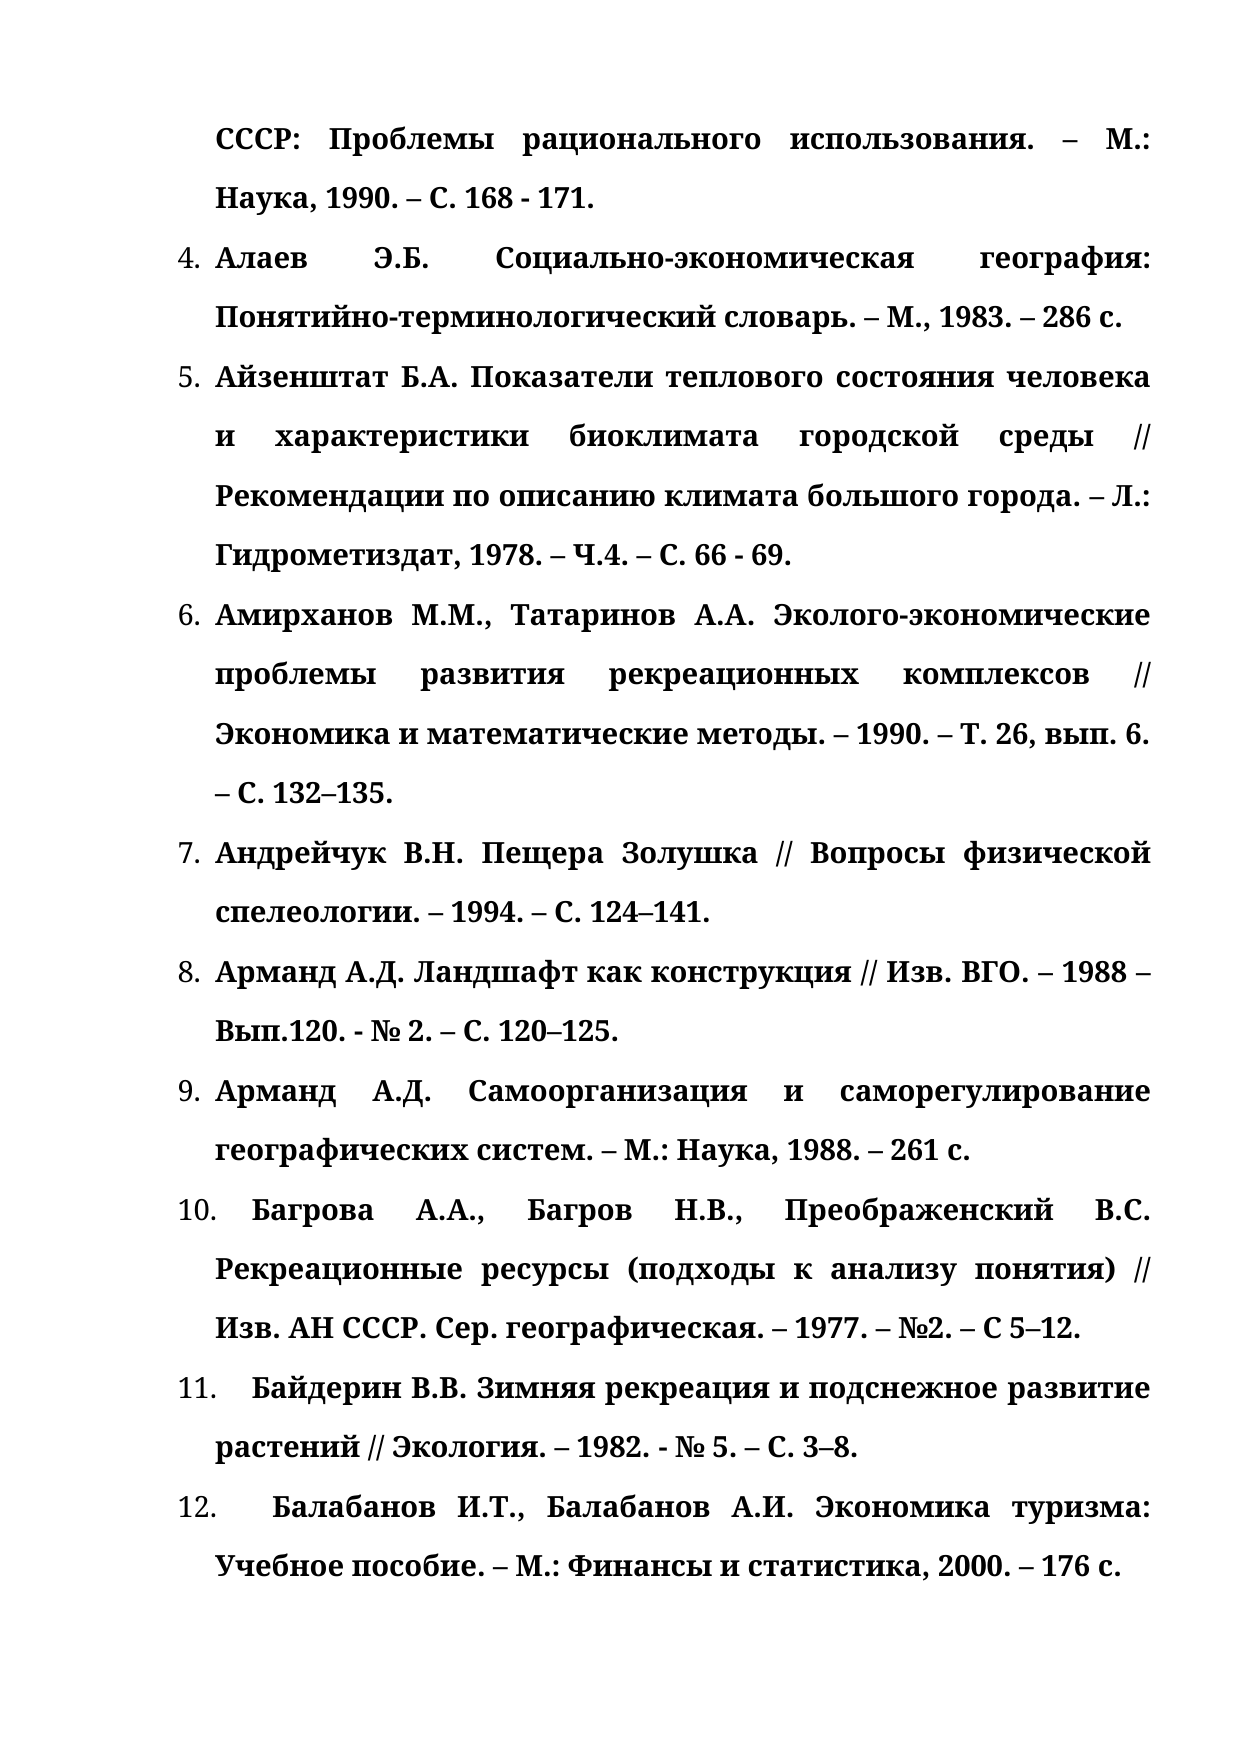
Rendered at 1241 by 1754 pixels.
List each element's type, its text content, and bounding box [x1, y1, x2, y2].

list Айзенштат Б.А. Показатели теплового состояния человека и характеристики биоклимата городской среды // Рекомендации по описанию климата большого города. – Л.: Гидрометиздат, 1978. – Ч.4. – С. 66 - 69. [177, 356, 1152, 574]
list Арманд А.Д. Ландшафт как конструкция // Изв. ВГО. – 1988 – Вып.120. - № 2. – С. 120–125. [177, 951, 1152, 1050]
list Амирханов М.М., Татаринов А.А. Эколого-экономические проблемы развития рекреационных комплексов // Экономика и математические методы. – 1990. – Т. 26, вып. 6. – С. 132–135. [177, 594, 1152, 812]
list Андрейчук В.Н. Пещера Золушка // Вопросы физической спелеологии. – 1994. – С. 124–141. [177, 832, 1152, 931]
list Арманд А.Д. Самоорганизация и саморегулирование географических систем. – М.: Наука, 1988. – 261 с. [177, 1070, 1152, 1169]
list Балабанов И.Т., Балабанов А.И. Экономика туризма: Учебное пособие. – М.: Финансы и статистика, 2000. – 176 с. [177, 1486, 1152, 1585]
list Байдерин В.В. Зимняя рекреация и подснежное развитие растений // Экология. – 1982. - № 5. – С. 3–8. [177, 1367, 1152, 1466]
list Багрова А.А., Багров Н.В., Преображенский В.С. Рекреационные ресурсы (подходы к анализу понятия) // Изв. АН СССР. Сер. географическая. – 1977. – №2. – С 5–12. [177, 1189, 1152, 1347]
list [177, 118, 1152, 217]
list Алаев Э.Б. Социально-экономическая география: Понятийно-терминологический словарь. – М., 1983. – 286 с. [177, 237, 1152, 336]
